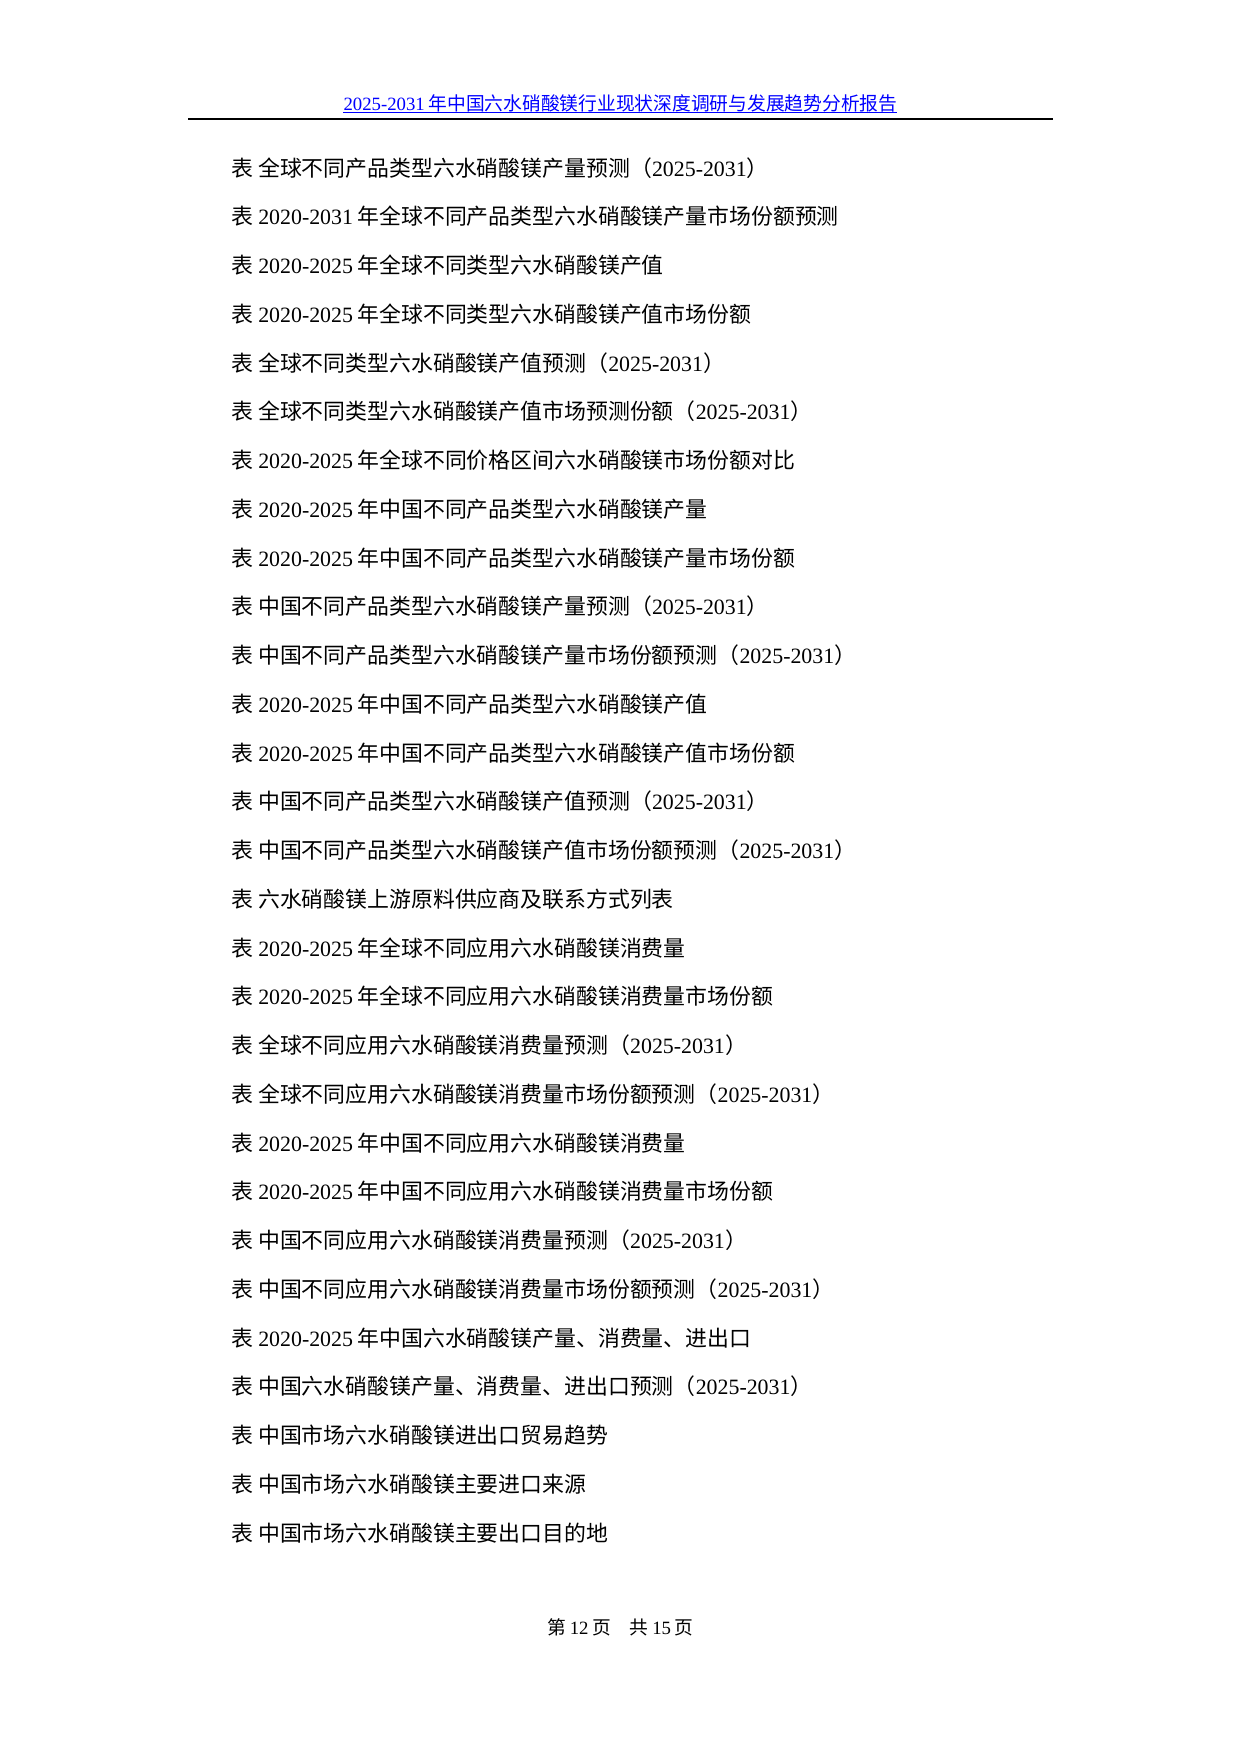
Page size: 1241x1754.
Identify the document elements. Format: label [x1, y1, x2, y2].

text [187, 150, 1053, 1548]
